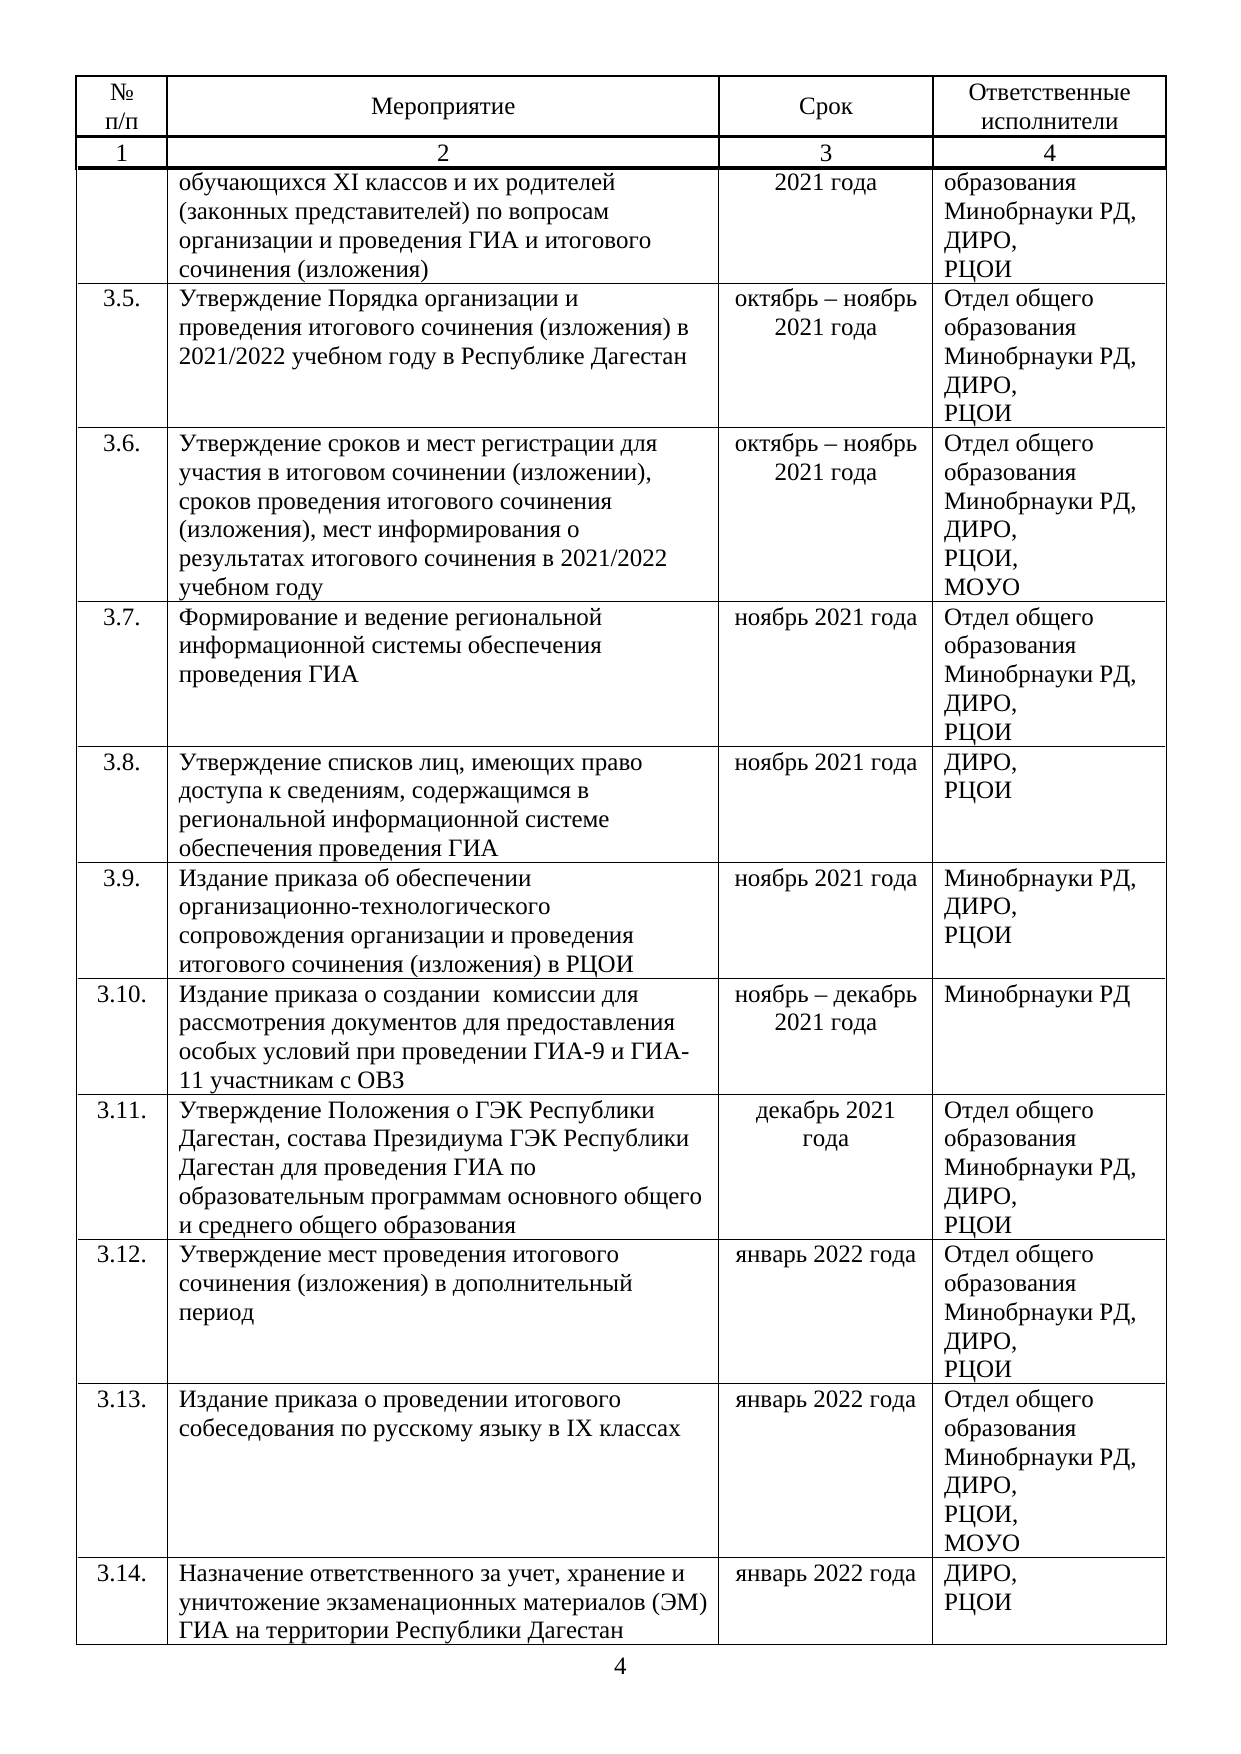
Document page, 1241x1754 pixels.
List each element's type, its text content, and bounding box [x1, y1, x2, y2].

table_cell 3.7. [77, 602, 167, 746]
table_cell январь 2022 года [719, 1558, 932, 1644]
table_cell 3.9. [77, 863, 167, 978]
table_cell Отдел общего образования Минобрнауки РД, ДИРО, РЦОИ, МОУО [933, 1383, 1166, 1557]
table_cell 1 [77, 138, 166, 166]
table_cell 3.10. [77, 979, 167, 1094]
table_cell 3.6. [77, 428, 167, 601]
table_cell октябрь – ноябрь 2021 года [719, 428, 932, 601]
table_cell ноябрь 2021 года [719, 747, 932, 862]
table_cell ДИРО, РЦОИ [933, 746, 1166, 862]
table_cell 3.5. [77, 284, 167, 427]
table_cell январь 2022 года [719, 1384, 932, 1557]
table_cell 3.8. [77, 747, 167, 862]
table_cell ДИРО, РЦОИ [933, 1557, 1166, 1644]
table_header Мероприятие [168, 77, 718, 134]
table_cell январь 2022 года [719, 1240, 932, 1383]
table_header Срок [720, 77, 932, 134]
table_cell 3.14. [77, 1558, 167, 1644]
table_cell 3 [720, 138, 932, 166]
table_cell Минобрнауки РД [933, 978, 1166, 1094]
table_cell Утверждение списков лиц, имеющих право доступа к сведениям, содержащимся в региональной информационной системе обеспечения проведения ГИА [168, 747, 718, 862]
table_cell ноябрь – декабрь 2021 года [719, 979, 932, 1094]
table_cell ноябрь 2021 года [719, 602, 932, 746]
table_cell Назначение ответственного за учет, хранение и уничтожение экзаменационных материалов (ЭМ) ГИА на территории Республики Дагестан [168, 1558, 718, 1644]
table_cell 3.12. [77, 1240, 167, 1383]
table_cell декабрь 2021 года [719, 1095, 932, 1238]
table_cell Издание приказа об обеспечении организационно-технологического сопровождения организации и проведения итогового сочинения (изложения) в РЦОИ [168, 863, 718, 978]
table_cell Издание приказа о создании комиссии для рассмотрения документов для предоставления особых условий при проведении ГИА-9 и ГИА-11 участникам с ОВЗ [168, 979, 718, 1094]
table_header Ответственные исполнители [934, 77, 1165, 134]
table_cell Отдел общего образования Минобрнауки РД, ДИРО, РЦОИ [933, 1094, 1166, 1238]
table_cell 3.13. [77, 1384, 167, 1557]
table_cell 3.11. [77, 1095, 167, 1238]
table_cell Утверждение Положения о ГЭК Республики Дагестан, состава Президиума ГЭК Республики Дагестан для проведения ГИА по образовательным программам основного общего и среднего общего образования [168, 1095, 718, 1238]
table_cell Утверждение Порядка организации и проведения итогового сочинения (изложения) в 2021/2022 учебном году в Республике Дагестан [168, 284, 718, 427]
table_cell 2 [168, 138, 718, 166]
table_cell ноябрь 2021 года [719, 863, 932, 978]
table_cell Издание приказа о проведении итогового собеседования по русскому языку в IX классах [168, 1384, 718, 1557]
table_cell октябрь – ноябрь 2021 года [719, 284, 932, 427]
table_cell 3.4. [77, 167, 167, 282]
table_cell Утверждение сроков и мест регистрации для участия в итоговом сочинении (изложении), сроков проведения итогового сочинения (изложения), мест информирования о результатах итогового сочинения в 2021/2022 учебном году [168, 428, 718, 601]
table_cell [168, 170, 718, 282]
table_cell октябрь – ноябрь 2021 года [719, 170, 932, 282]
table_cell Утверждение мест проведения итогового сочинения (изложения) в дополнительный период [168, 1240, 718, 1383]
table_cell Отдел общего образования Минобрнауки РД, ДИРО, РЦОИ, МОУО [933, 427, 1166, 601]
table_header № п/п [77, 77, 166, 134]
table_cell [933, 170, 1166, 282]
table_cell Отдел общего образования Минобрнауки РД, ДИРО, РЦОИ [933, 601, 1166, 746]
table_cell Минобрнауки РД, ДИРО, РЦОИ [933, 862, 1166, 978]
table_cell Отдел общего образования Минобрнауки РД, ДИРО, РЦОИ [933, 1239, 1166, 1383]
table_cell Отдел общего образования Минобрнауки РД, ДИРО, РЦОИ [933, 283, 1166, 427]
table_cell 4 [934, 138, 1165, 166]
table_cell Формирование и ведение региональной информационной системы обеспечения проведения ГИА [168, 602, 718, 746]
